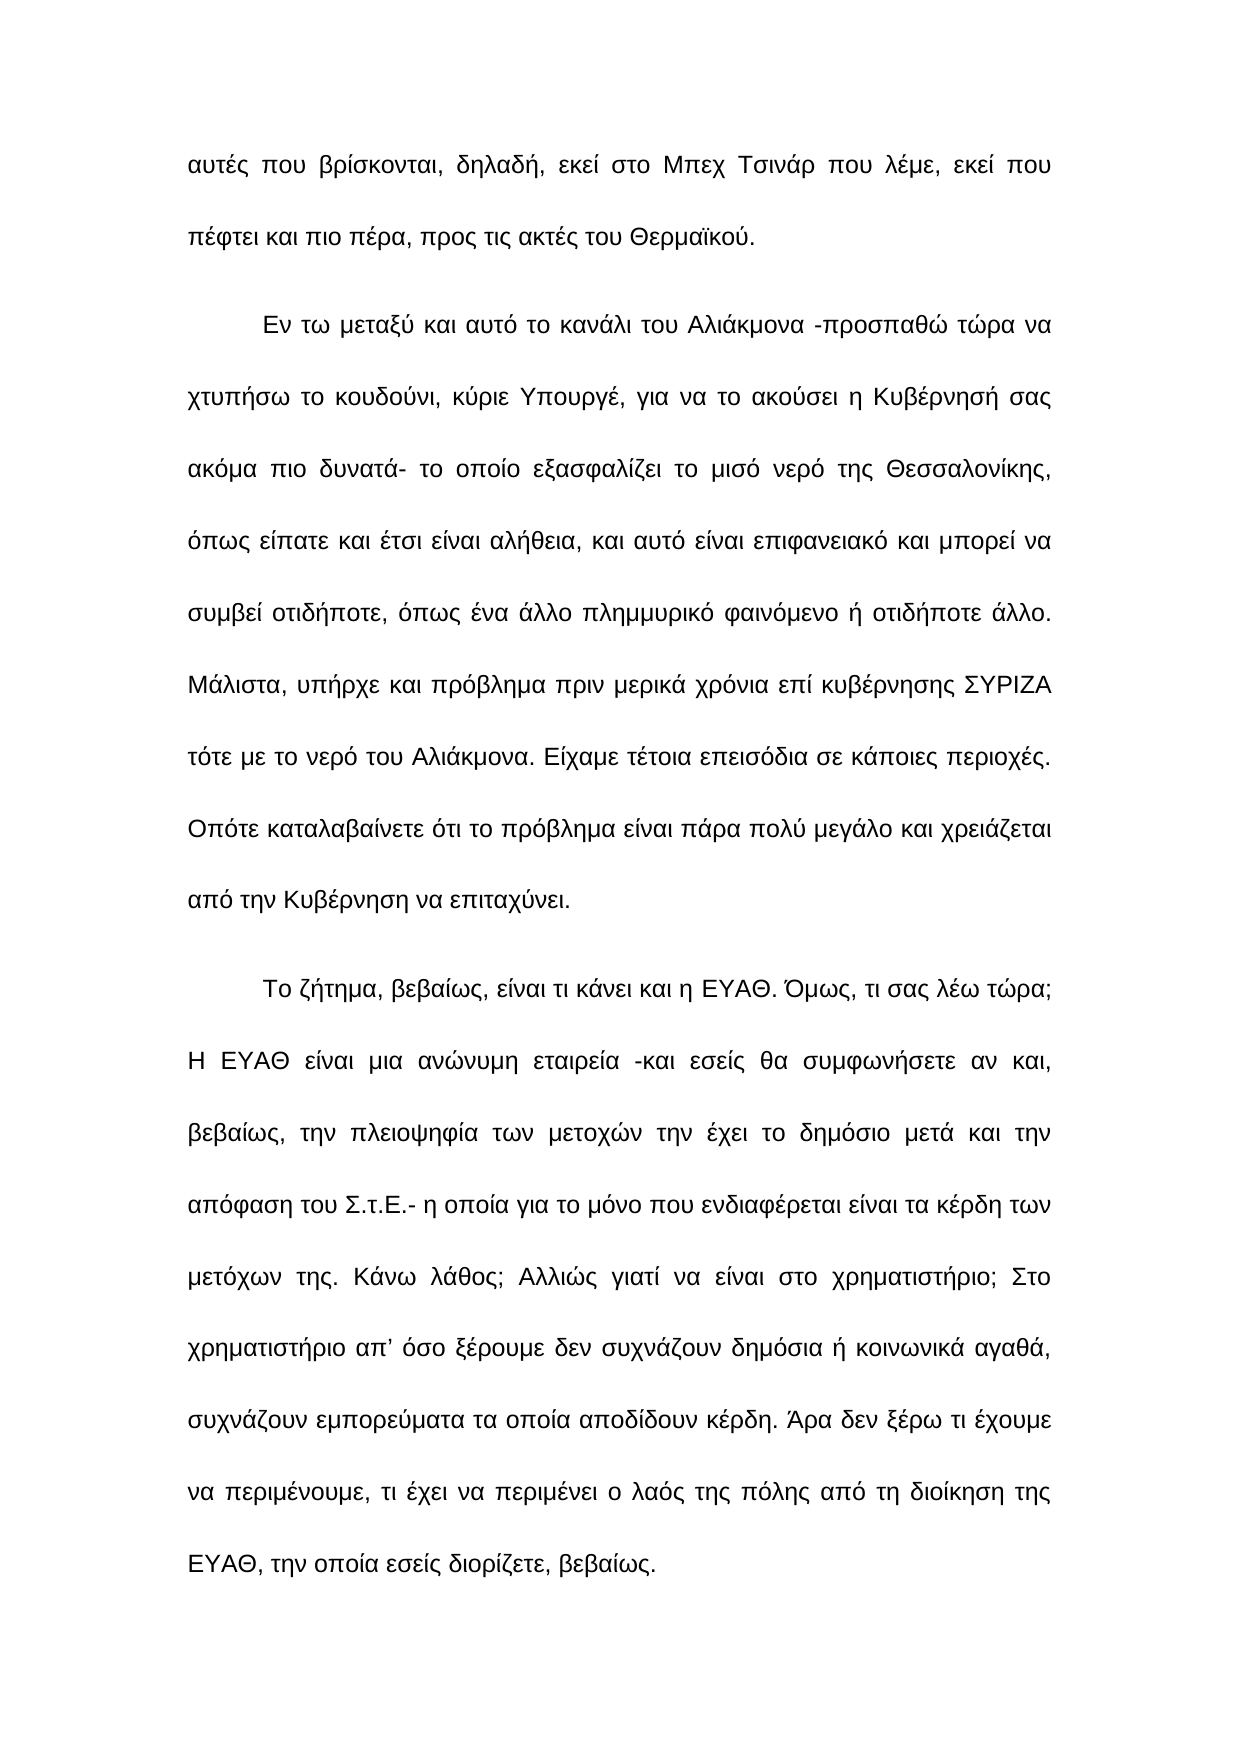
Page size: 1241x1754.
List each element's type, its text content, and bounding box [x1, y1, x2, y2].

text Tο ζήτημα, βεβαίως, είναι τι κάνει και η ΕΥΑΘ. Όμως, τι σας λέω τώρα; Η ΕΥΑΘ είναι μια ανώνυμη εταιρεία -και εσείς θα συμφωνήσετε αν και, βεβαίως, την πλειοψηφία των μετοχών την έχει το δημόσιο μετά και την απόφαση του Σ.τ.Ε.- η οποία για το μόνο που ενδιαφέρεται είναι τα κέρδη των μετόχων της. Κάνω λάθος; Αλλιώς γιατί να είναι στο χρηματιστήριο; Στο χρηματιστήριο απ’ όσο ξέρουμε δεν συχνάζουν δημόσια ή κοινωνικά αγαθά, συχνάζουν εμπορεύματα τα οποία αποδίδουν κέρδη. Άρα δεν ξέρω τι έχουμε να περιμένουμε, τι έχει να περιμένει ο λαός της πόλης από τη διοίκηση της ΕΥΑΘ, την οποία εσείς διορίζετε, βεβαίως. [187, 974, 1053, 1578]
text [187, 150, 1053, 251]
text Εν τω μεταξύ και αυτό το κανάλι του Αλιάκμονα -προσπαθώ τώρα να χτυπήσω το κουδούνι, κύριε Υπουργέ, για να το ακούσει η Κυβέρνησή σας ακόμα πιο δυνατά- το οποίο εξασφαλίζει το μισό νερό της Θεσσαλονίκης, όπως είπατε και έτσι είναι αλήθεια, και αυτό είναι επιφανειακό και μπορεί να συμβεί οτιδήποτε, όπως ένα άλλο πλημμυρικό φαινόμενο ή οτιδήποτε άλλο. Μάλιστα, υπήρχε και πρόβλημα πριν μερικά χρόνια επί κυβέρνησης ΣΥΡΙΖΑ τότε με το νερό του Αλιάκμονα. Είχαμε τέτοια επεισόδια σε κάποιες περιοχές. Οπότε καταλαβαίνετε ότι το πρόβλημα είναι πάρα πολύ μεγάλο και χρειάζεται από την Κυβέρνηση να επιταχύνει. [187, 310, 1053, 914]
